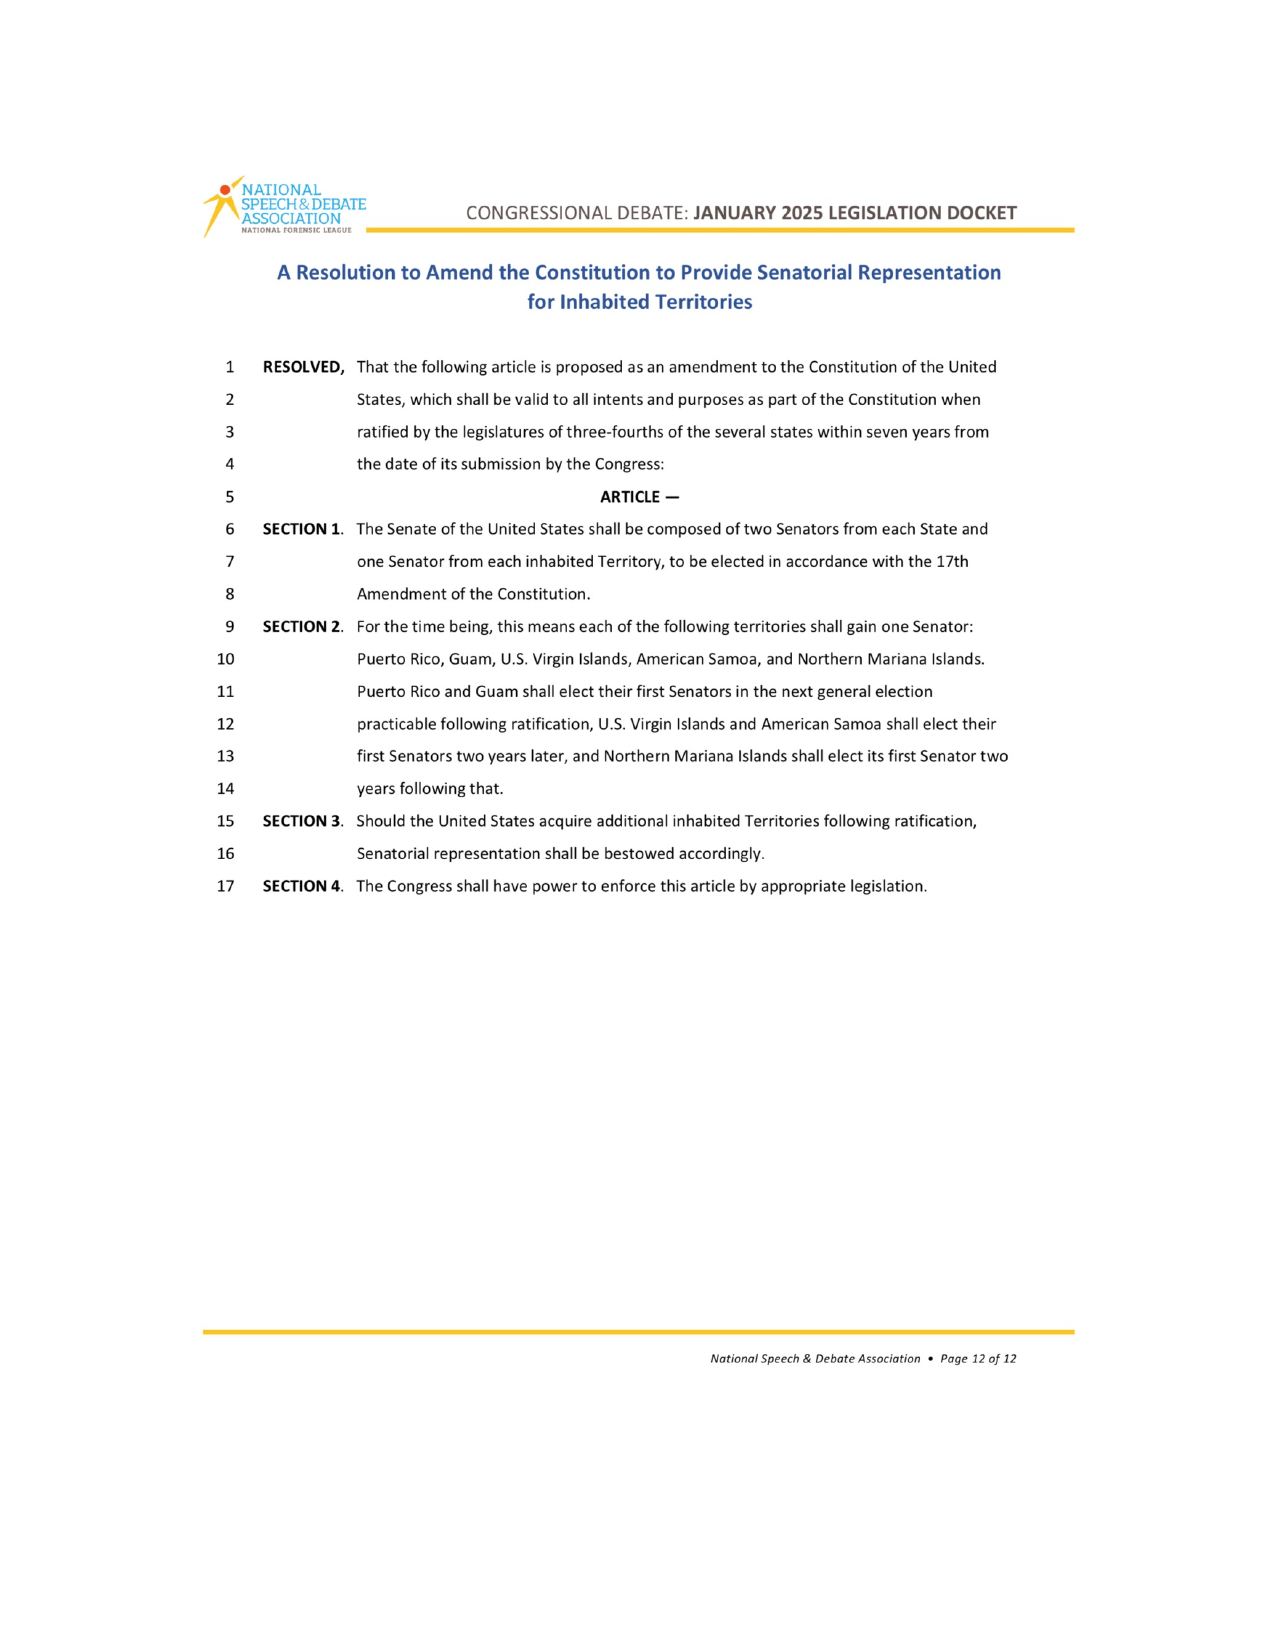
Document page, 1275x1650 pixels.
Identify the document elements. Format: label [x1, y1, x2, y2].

picture [150, 150, 1125, 1411]
